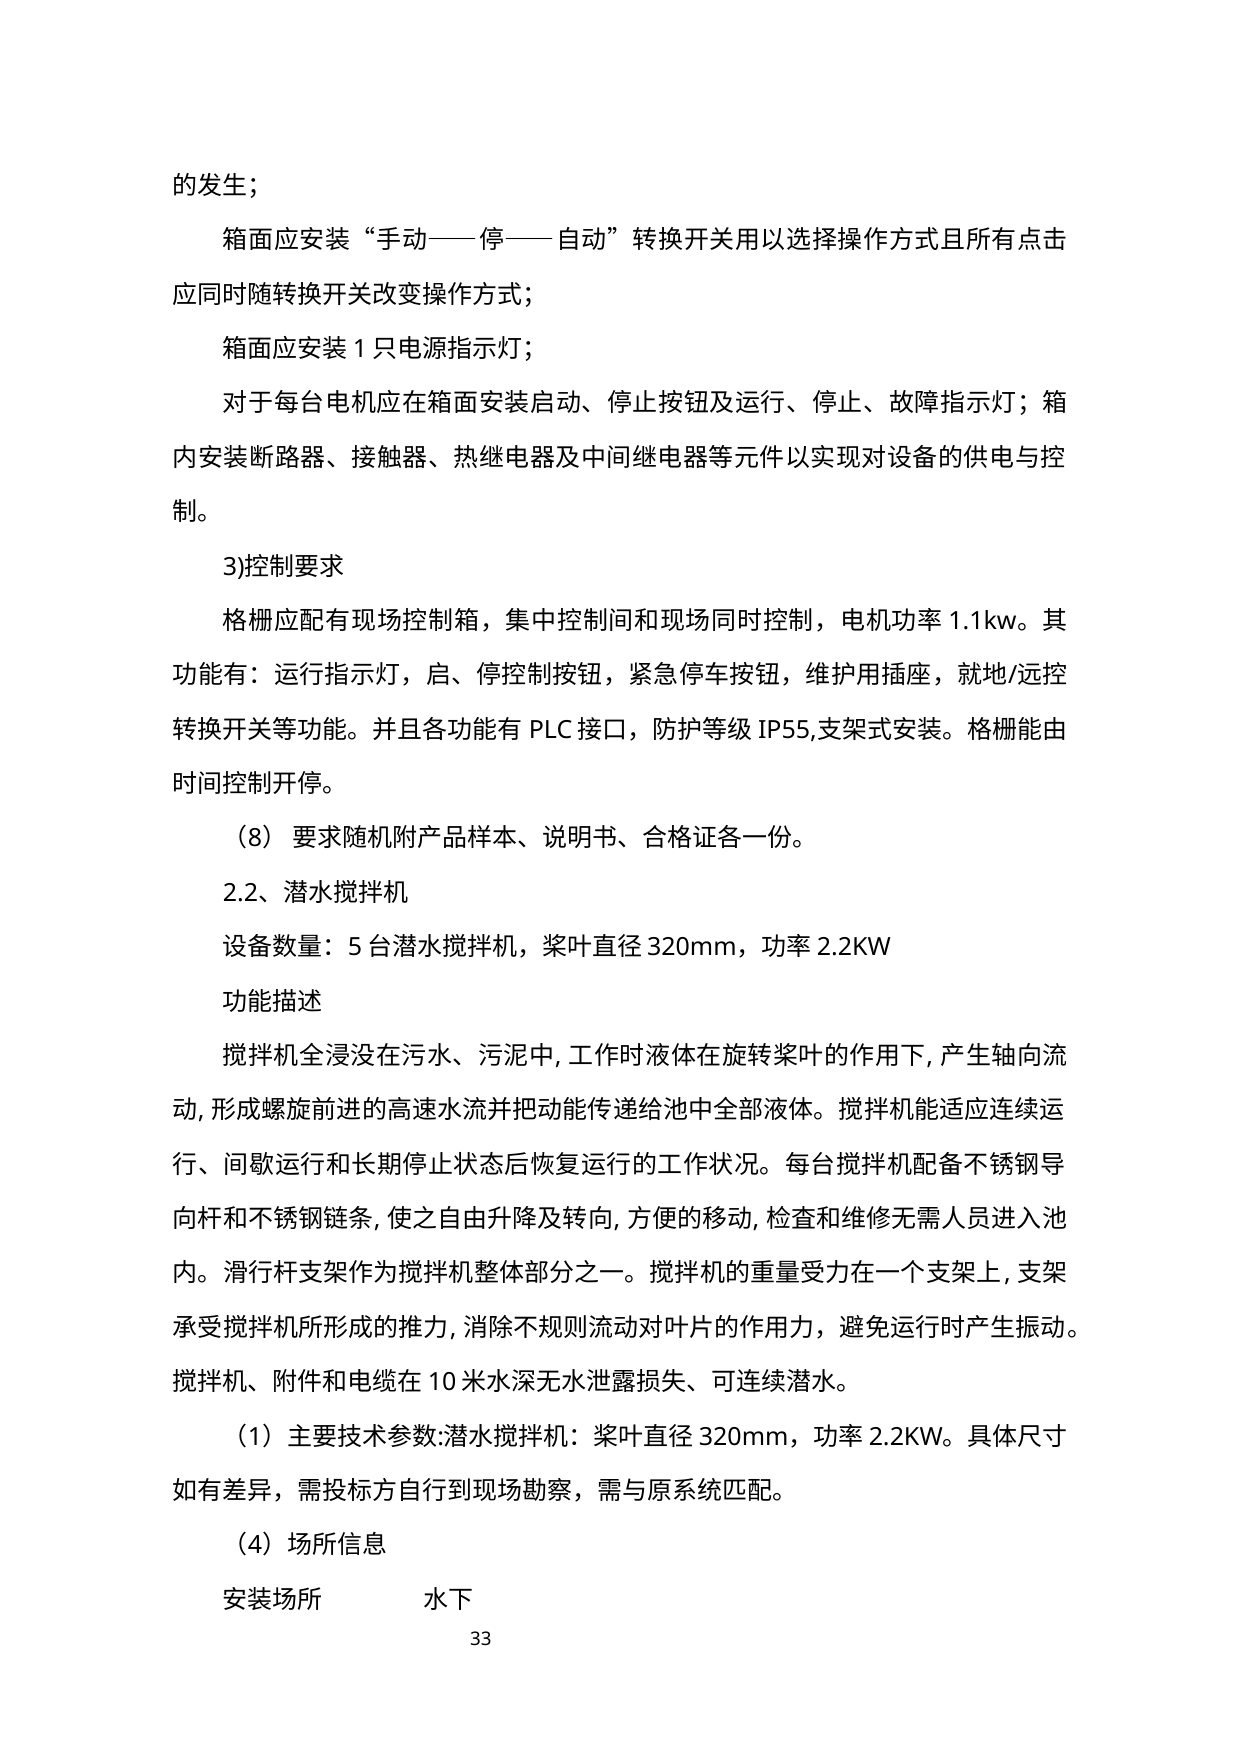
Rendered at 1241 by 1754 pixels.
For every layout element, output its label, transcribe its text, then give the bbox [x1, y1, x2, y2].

text 安装场所 水下 [173, 1579, 1068, 1615]
text 功能描述 [173, 981, 1068, 1017]
text 设备数量：5台潜水搅拌机，桨叶直径320mm，功率2.2KW [173, 927, 1068, 963]
text 箱面应安装1只电源指示灯； [173, 328, 1068, 365]
text 格栅应配有现场控制箱，集中控制间和现场同时控制，电机功率1.1kw。其功能有：运行指示灯，启、停控制按钮，紧急停车按钮，维护用插座，就地/远控转换开关等功能。并且各功能有PLC接口，防护等级IP55,支架式安装。格栅能由时间控制开停。 [173, 600, 1068, 800]
text 搅拌机全浸没在污水、污泥中, 工作时液体在旋转桨叶的作用下, 产生轴向流动, 形成螺旋前进的高速水流并把动能传递给池中全部液体。搅拌机能适应连续运行、间歇运行和长期停止状态后恢复运行的工作状况。每台搅拌机配备不锈钢导向杆和不锈钢链条, 使之自由升降及转向, 方便的移动, 检査和维修无需人员进入池内。滑行杆支架作为搅拌机整体部分之一。搅拌机的重量受力在一个支架上, 支架承受搅拌机所形成的推力, 消除不规则流动对叶片的作用力，避免运行时产生振动。搅拌机、附件和电缆在10米水深无水泄露损失、可连续潜水。 [173, 1035, 1068, 1398]
text （1）主要技术参数:潜水搅拌机：桨叶直径320mm，功率2.2KW。具体尺寸如有差异，需投标方自行到现场勘察，需与原系统匹配。 [173, 1416, 1068, 1507]
text 对于每台电机应在箱面安装启动、停止按钮及运行、停止、故障指示灯；箱内安装断路器、接触器、热继电器及中间继电器等元件以实现对设备的供电与控制。 [173, 383, 1068, 528]
text 3)控制要求 [173, 546, 1068, 582]
text 2.2、潜水搅拌机 [173, 872, 1068, 908]
text 箱面应安装“手动——停——自动”转换开关用以选择操作方式且所有点击应同时随转换开关改变操作方式； [173, 220, 1068, 310]
text （4）场所信息 [173, 1525, 1068, 1561]
text （8） 要求随机附产品样本、说明书、合格证各一份。 [173, 818, 1068, 854]
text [173, 165, 1068, 202]
